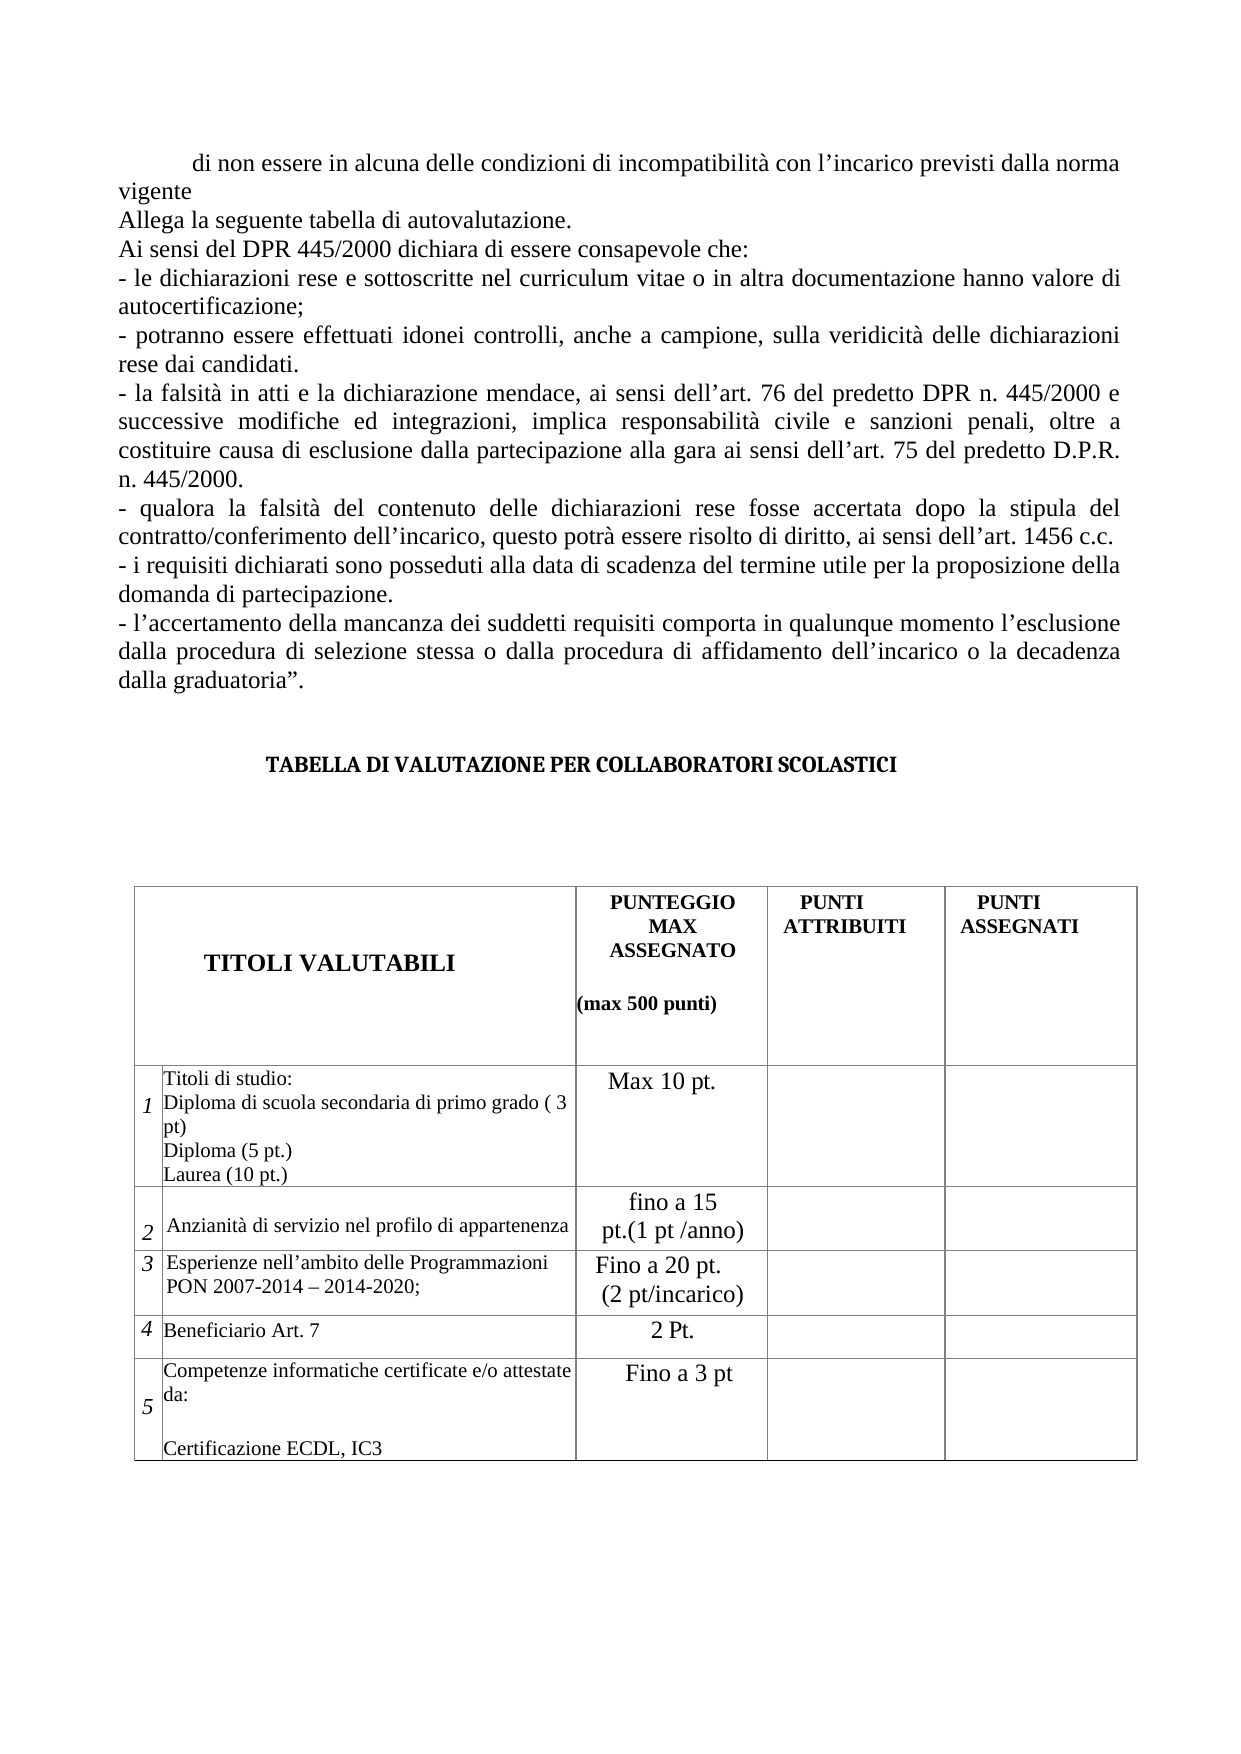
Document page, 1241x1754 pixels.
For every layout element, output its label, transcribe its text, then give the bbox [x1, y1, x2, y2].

table_cell Anzianità di servizio nel profilo di appartenenza [163, 1187, 575, 1249]
table_header TITOLI VALUTABILI [135, 887, 575, 1065]
table_cell 2 [135, 1187, 162, 1249]
table_cell [768, 1316, 944, 1358]
text - la falsità in atti e la dichiarazione mendace, ai sensi dell’art. 76 del predetto DPR n. 445/2000 e successive modifiche ed integrazioni, implica responsabilità civile e sanzioni penali, oltre a costituire causa di esclusione dalla partecipazione alla gara ai sensi dell’art. 75 del predetto D.P.R. n. 445/2000. [118, 378, 1122, 493]
table_cell [946, 1316, 1136, 1358]
table_header PUNTI ATTRIBUITI [768, 887, 944, 1065]
table_cell Beneficiario Art. 7 [163, 1316, 575, 1358]
text - le dichiarazioni rese e sottoscritte nel curriculum vitae o in altra documentazione hanno valore di autocertificazione; [118, 263, 1122, 320]
table_header PUNTEGGIO MAX ASSEGNATO (max 500 punti) [577, 887, 767, 1065]
table_cell [946, 1251, 1136, 1315]
table_cell 5 [135, 1359, 162, 1459]
table_cell [768, 1187, 944, 1249]
table_cell 1 [135, 1066, 162, 1186]
table_cell [768, 1359, 944, 1459]
text - i requisiti dichiarati sono posseduti alla data di scadenza del termine utile per la proposizione della domanda di partecipazione. [118, 550, 1122, 608]
table_cell [946, 1187, 1136, 1249]
text Allega la seguente tabella di autovalutazione. [118, 205, 1122, 234]
table_cell [946, 1359, 1136, 1459]
text  di non essere in alcuna delle condizioni di incompatibilità con l’incarico previsti dalla norma vigente [118, 148, 1122, 205]
table_cell 2 Pt. [577, 1316, 767, 1358]
text - qualora la falsità del contenuto delle dichiarazioni rese fosse accertata dopo la stipula del contratto/conferimento dell’incarico, questo potrà essere risolto di diritto, ai sensi dell’art. 1456 c.c. [118, 493, 1122, 550]
table_cell Competenze informatiche certificate e/o attestate da: Certificazione ECDL, IC3 [163, 1359, 575, 1459]
text - potranno essere effettuati idonei controlli, anche a campione, sulla veridicità delle dichiarazioni rese dai candidati. [118, 320, 1122, 378]
text TABELLA DI VALUTAZIONE PER COLLABORATORI SCOLASTICI [192, 751, 1122, 778]
table_cell [946, 1066, 1136, 1186]
table_cell 4 [135, 1316, 162, 1358]
text Ai sensi del DPR 445/2000 dichiara di essere consapevole che: [118, 234, 1122, 263]
table_cell Esperienze nell’ambito delle Programmazioni PON 2007-2014 – 2014-2020; [163, 1251, 575, 1315]
text - l’accertamento della mancanza dei suddetti requisiti comporta in qualunque momento l’esclusione dalla procedura di selezione stessa o dalla procedura di affidamento dell’incarico o la decadenza dalla graduatoria”. [118, 608, 1122, 694]
table_cell Fino a 3 pt [577, 1359, 767, 1459]
table_cell Max 10 pt. [577, 1066, 767, 1186]
table_cell [768, 1066, 944, 1186]
table_header PUNTI ASSEGNATI [946, 887, 1136, 1065]
table_cell Fino a 20 pt. (2 pt/incarico) [577, 1251, 767, 1315]
table_cell Titoli di studio: Diploma di scuola secondaria di primo grado ( 3 pt) Diploma (5 pt.) Laurea (10 pt.) [163, 1066, 575, 1186]
table_cell 3 [135, 1251, 162, 1315]
table_cell fino a 15 pt.(1 pt /anno) [577, 1187, 767, 1249]
table_cell [768, 1251, 944, 1315]
